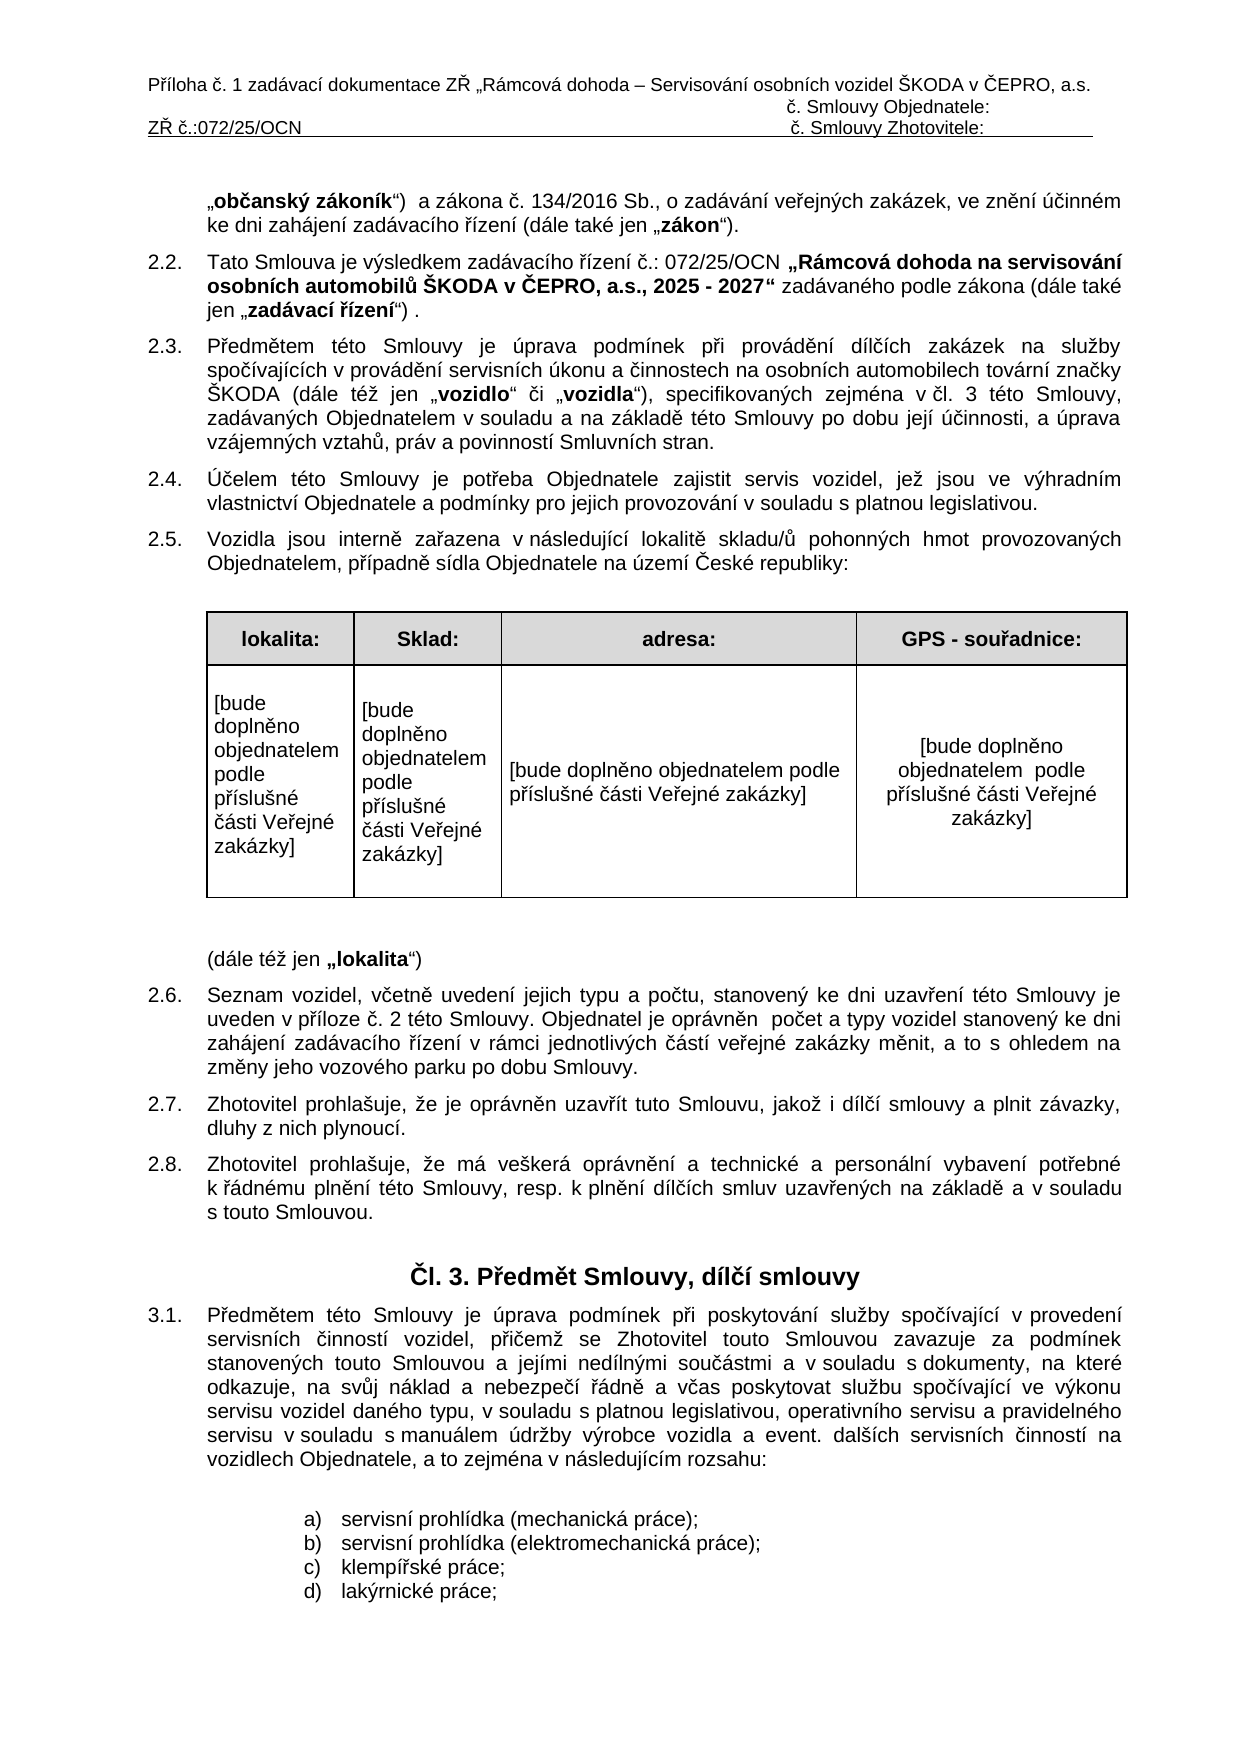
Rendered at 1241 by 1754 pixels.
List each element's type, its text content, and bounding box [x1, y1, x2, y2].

list klempířské práce; [303, 1555, 1122, 1579]
text Vozidla jsou interně zařazena v následující lokalitě skladu/ů pohonných hmot provozovaných Objednatelem, případně sídla Objednatele na území České republiky: [148, 527, 1122, 575]
text Předmětem této Smlouvy je úprava podmínek při poskytování služby spočívající v provedení servisních činností vozidel, přičemž se Zhotovitel touto Smlouvou zavazuje za podmínek stanovených touto Smlouvou a jejími nedílnými součástmi a v souladu s dokumenty, na které odkazuje, na svůj náklad a nebezpečí řádně a včas poskytovat službu spočívající ve výkonu servisu vozidel daného typu, v souladu s platnou legislativou, operativního servisu a pravidelného servisu v souladu s manuálem údržby výrobce vozidla a event. dalších servisních činností na vozidlech Objednatele, a to zejména v následujícím rozsahu: [148, 1303, 1122, 1470]
text Zhotovitel prohlašuje, že je oprávněn uzavřít tuto Smlouvu, jakož i dílčí smlouvy a plnit závazky, dluhy z nich plynoucí. [148, 1092, 1122, 1139]
table_header Sklad: [355, 613, 501, 664]
list servisní prohlídka (elektromechanická práce); [303, 1531, 1122, 1555]
text Předmětem této Smlouvy je úprava podmínek při provádění dílčích zakázek na služby spočívajících v provádění servisních úkonu a činnostech na osobních automobilech tovární značky ŠKODA (dále též jen „vozidlo“ či „vozidla“), specifikovaných zejména v čl. 3 této Smlouvy, zadávaných Objednatelem v souladu a na základě této Smlouvy po dobu její účinnosti, a úprava vzájemných vztahů, práv a povinností Smluvních stran. [148, 334, 1122, 454]
table_cell [bude doplněno objednatelem podle příslušné části Veřejné zakázky] [355, 666, 501, 897]
table_header adresa: [502, 613, 856, 664]
text Předmět Smlouvy, dílčí smlouvy [148, 1261, 1122, 1290]
list servisní prohlídka (mechanická práce); [303, 1507, 1122, 1531]
table_cell [bude doplněno objednatelem podle příslušné části Veřejné zakázky] [857, 666, 1126, 897]
table_cell [bude doplněno objednatelem podle příslušné části Veřejné zakázky] [502, 666, 856, 897]
table_header lokalita: [208, 613, 353, 664]
list lakýrnické práce; [303, 1579, 1122, 1603]
list (dále též jen „lokalita“) [207, 947, 1122, 971]
table_header GPS - souřadnice: [857, 613, 1126, 664]
text Seznam vozidel, včetně uvedení jejich typu a počtu, stanovený ke dni uzavření této Smlouvy je uveden v příloze č. 2 této Smlouvy. Objednatel je oprávněn počet a typy vozidel stanovený ke dni zahájení zadávacího řízení v rámci jednotlivých částí veřejné zakázky měnit, a to s ohledem na změny jeho vozového parku po dobu Smlouvy. [148, 983, 1122, 1079]
text Účelem této Smlouvy je potřeba Objednatele zajistit servis vozidel, jež jsou ve výhradním vlastnictví Objednatele a podmínky pro jejich provozování v souladu s platnou legislativou. [148, 466, 1122, 514]
table_cell [bude doplněno objednatelem podle příslušné části Veřejné zakázky] [208, 666, 353, 897]
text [148, 189, 1122, 237]
text Tato Smlouva je výsledkem zadávacího řízení č.: 072/25/OCN „Rámcová dohoda na servisování osobních automobilů ŠKODA v ČEPRO, a.s., 2025 - 2027“ zadávaného podle zákona (dále také jen „zadávací řízení“) . [148, 250, 1122, 322]
text Zhotovitel prohlašuje, že má veškerá oprávnění a technické a personální vybavení potřebné k řádnému plnění této Smlouvy, resp. k plnění dílčích smluv uzavřených na základě a v souladu s touto Smlouvou. [148, 1152, 1122, 1224]
